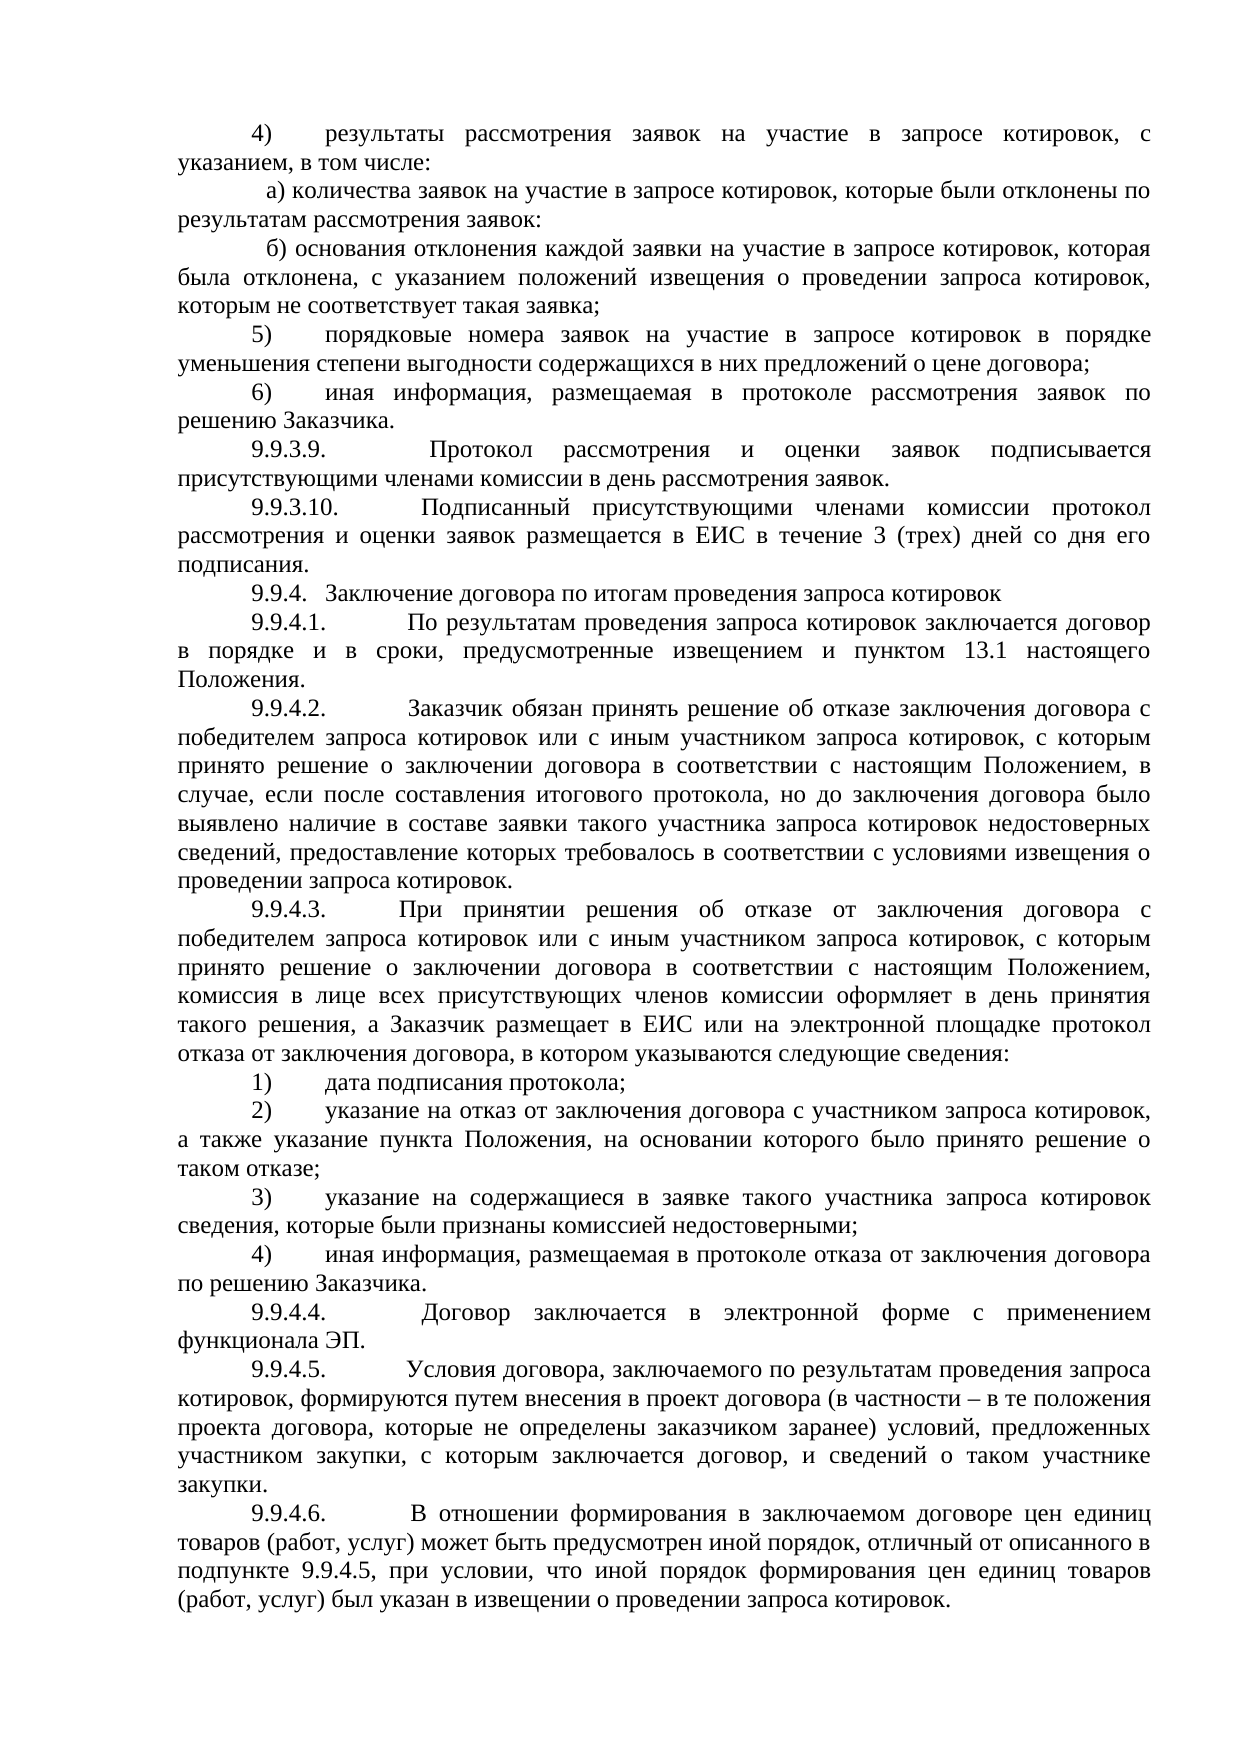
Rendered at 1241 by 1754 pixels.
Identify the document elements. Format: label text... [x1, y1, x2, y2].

list дата подписания протокола; [177, 1067, 1152, 1096]
subtitle Заключение договора по итогам проведения запроса котировок [177, 578, 1152, 607]
list По результатам проведения запроса котировок заключается договор в порядке и в сроки, предусмотренные извещением и пунктом 13.1 настоящего Положения. [177, 607, 1152, 693]
text а) количества заявок на участие в запросе котировок, которые были отклонены по результатам рассмотрения заявок: [177, 176, 1152, 233]
list иная информация, размещаемая в протоколе отказа от заключения договора по решению Заказчика. [177, 1239, 1152, 1297]
list Подписанный присутствующими членами комиссии протокол рассмотрения и оценки заявок размещается в ЕИС в течение 3 (трех) дней со дня его подписания. [177, 492, 1152, 578]
list указание на содержащиеся в заявке такого участника запроса котировок сведения, которые были признаны комиссией недостоверными; [177, 1182, 1152, 1239]
list указание на отказ от заключения договора с участником запроса котировок, а также указание пункта Положения, на основании которого было принято решение о таком отказе; [177, 1096, 1152, 1182]
text б) основания отклонения каждой заявки на участие в запросе котировок, которая была отклонена, с указанием положений извещения о проведении запроса котировок, которым не соответствует такая заявка; [177, 233, 1152, 319]
list Протокол рассмотрения и оценки заявок подписывается присутствующими членами комиссии в день рассмотрения заявок. [177, 434, 1152, 492]
list Договор заключается в электронной форме с применением функционала ЭП. [177, 1297, 1152, 1354]
list иная информация, размещаемая в протоколе рассмотрения заявок по решению Заказчика. [177, 377, 1152, 434]
list Условия договора, заключаемого по результатам проведения запроса котировок, формируются путем внесения в проект договора (в частности – в те положения проекта договора, которые не определены заказчиком заранее) условий, предложенных участником закупки, с которым заключается договор, и сведений о таком участнике закупки. [177, 1354, 1152, 1498]
list порядковые номера заявок на участие в запросе котировок в порядке уменьшения степени выгодности содержащихся в них предложений о цене договора; [177, 319, 1152, 377]
list результаты рассмотрения заявок на участие в запросе котировок, с указанием, в том числе: [177, 118, 1152, 176]
list При принятии решения об отказе от заключения договора с победителем запроса котировок или с иным участником запроса котировок, с которым принято решение о заключении договора в соответствии с настоящим Положением, комиссия в лице всех присутствующих членов комиссии оформляет в день принятия такого решения, а Заказчик размещает в ЕИС или на электронной площадке протокол отказа от заключения договора, в котором указываются следующие сведения: [177, 894, 1152, 1067]
list Заказчик обязан принять решение об отказе заключения договора с победителем запроса котировок или с иным участником запроса котировок, с которым принято решение о заключении договора в соответствии с настоящим Положением, в случае, если после составления итогового протокола, но до заключения договора было выявлено наличие в составе заявки такого участника запроса котировок недостоверных сведений, предоставление которых требовалось в соответствии с условиями извещения о проведении запроса котировок. [177, 693, 1152, 894]
list В отношении формирования в заключаемом договоре цен единиц товаров (работ, услуг) может быть предусмотрен иной порядок, отличный от описанного в подпункте 9.9.4.5, при условии, что иной порядок формирования цен единиц товаров (работ, услуг) был указан в извещении о проведении запроса котировок. [177, 1498, 1152, 1613]
